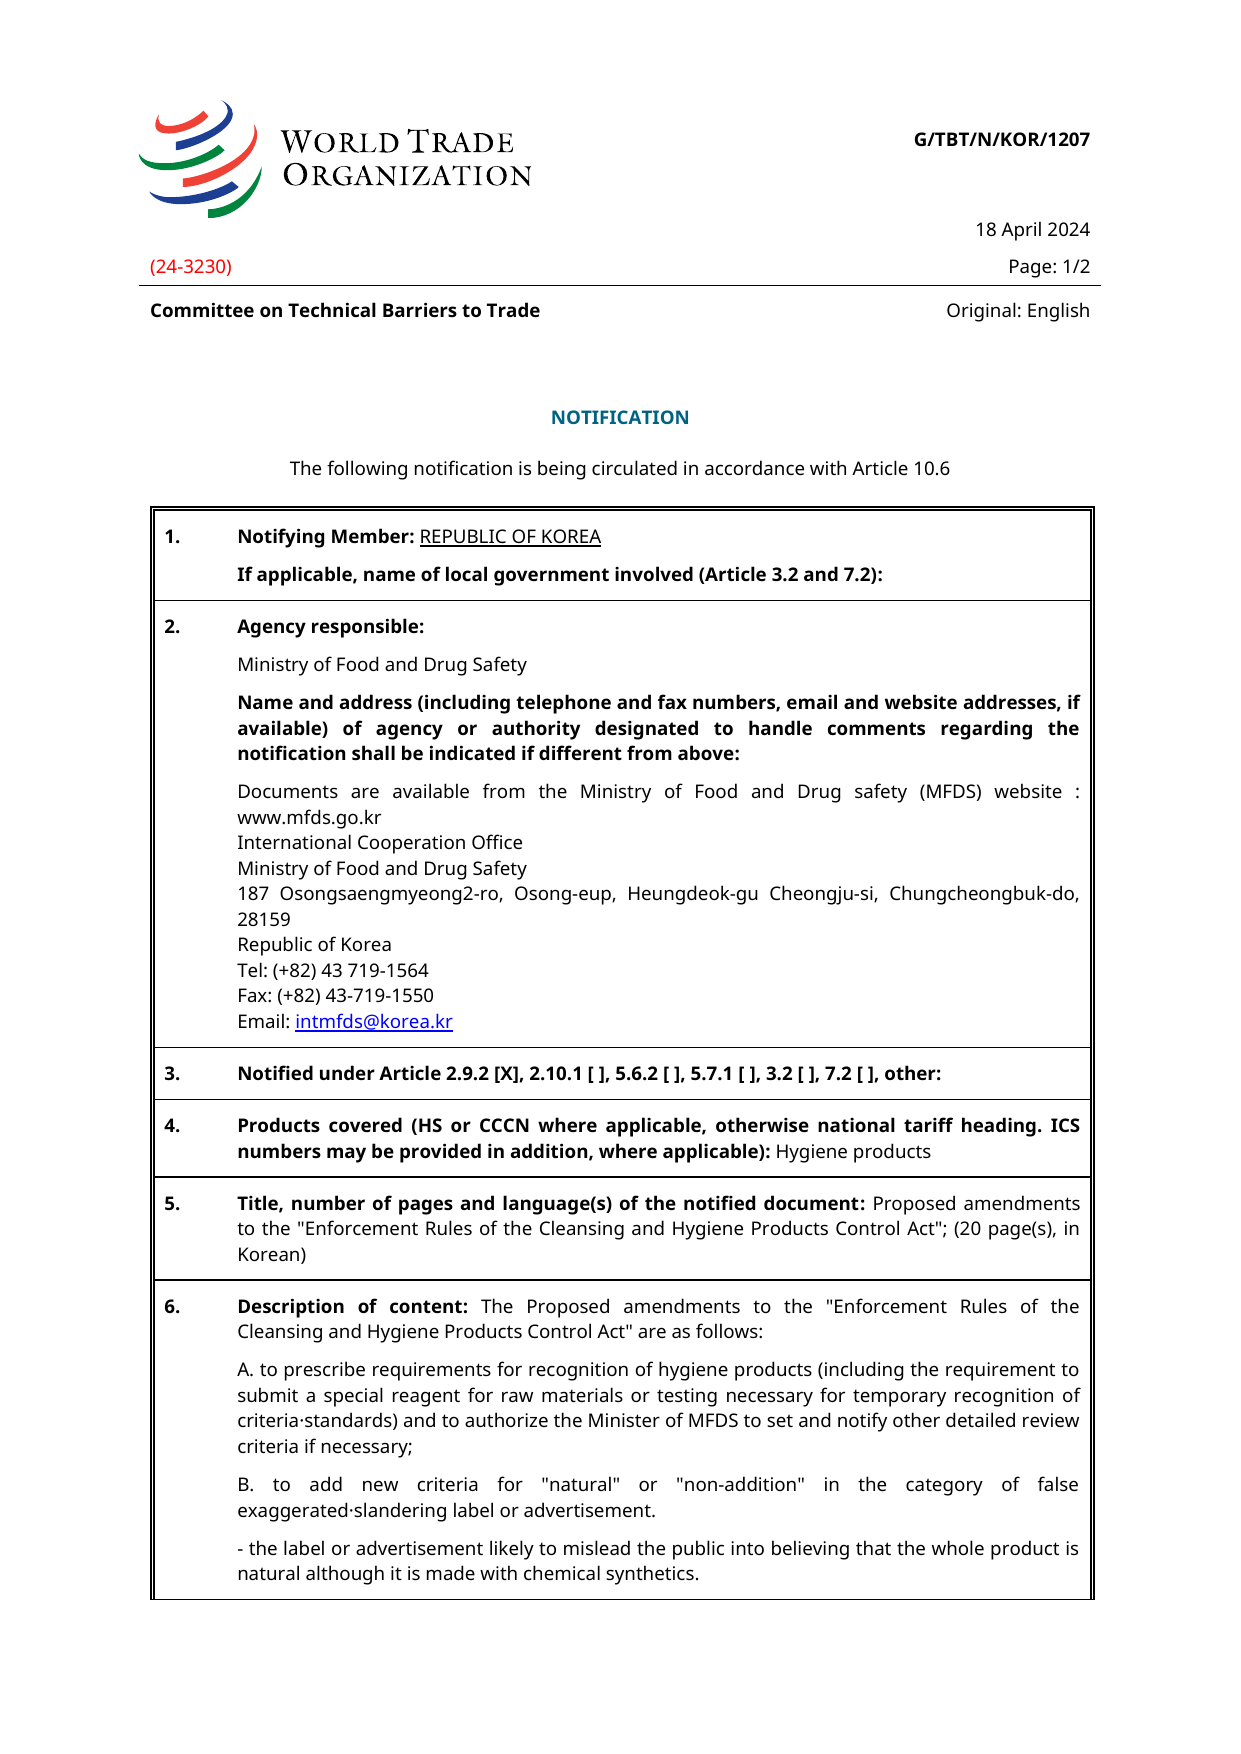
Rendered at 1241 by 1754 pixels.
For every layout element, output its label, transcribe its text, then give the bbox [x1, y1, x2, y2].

table_cell 4. [155, 1100, 225, 1176]
table_cell 3. [155, 1048, 225, 1098]
table_header Notifying Member: REPUBLIC OF KOREA If applicable, name of local government involved (Article 3.2 and 7.2): [225, 511, 1090, 599]
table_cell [225, 1281, 1090, 1598]
text The following notification is being circulated in accordance with Article 10.6 [150, 455, 1090, 481]
table_cell 2. [155, 601, 225, 1046]
table_cell Notified under Article 2.9.2 [X], 2.10.1 [ ], 5.6.2 [ ], 5.7.1 [ ], 3.2 [ ], 7.2 [ ], other: [225, 1048, 1090, 1098]
table_header 1. [155, 511, 225, 599]
table_cell Title, number of pages and language(s) of the notified document: Proposed amendments to the "Enforcement Rules of the Cleansing and Hygiene Products Control Act"; (20 page(s), in Korean) [225, 1178, 1090, 1279]
table_cell Products covered (HS or CCCN where applicable, otherwise national tariff heading. ICS numbers may be provided in addition, where applicable): Hygiene products [225, 1100, 1090, 1176]
table_cell Agency responsible: Ministry of Food and Drug Safety Name and address (including telephone and fax numbers, email and website addresses, if available) of agency or authority designated to handle comments regarding the notification shall be indicated if different from above: Documents are available from the Ministry of Food and Drug safety (MFDS) website : www.mfds.go.kr International Cooperation Office Ministry of Food and Drug Safety 187 Osongsaengmyeong2-ro, Osong-eup, Heungdeok-gu Cheongju-si, Chungcheongbuk-do, 28159 Republic of Korea Tel: (+82) 43 719-1564 Fax: (+82) 43-719-1550 Email: intmfds@korea.kr [225, 601, 1090, 1046]
table_cell 5. [155, 1178, 225, 1279]
title NOTIFICATION [150, 405, 1090, 430]
table_cell 6. [155, 1281, 225, 1598]
